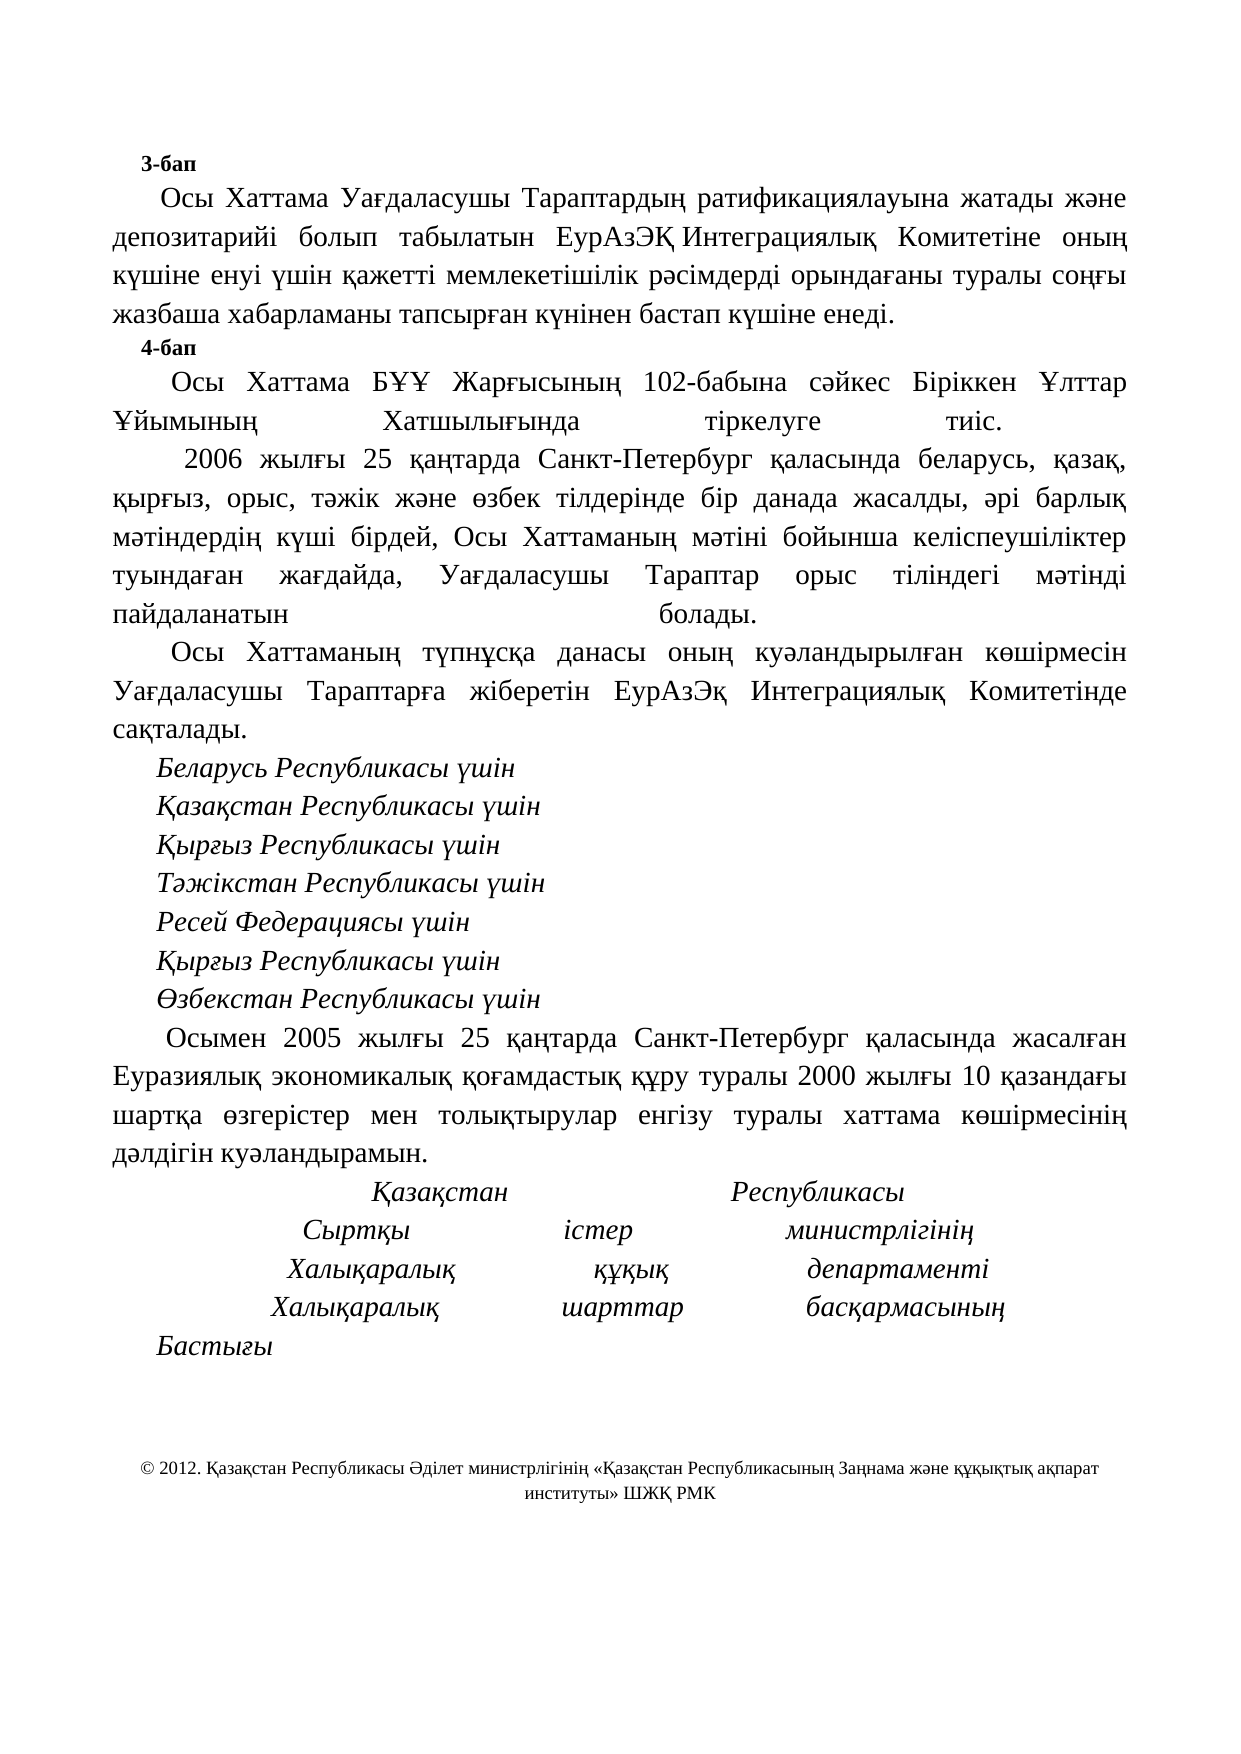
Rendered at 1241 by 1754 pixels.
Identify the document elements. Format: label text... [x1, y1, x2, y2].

text Беларусь Республикасы үшiн [112, 750, 1128, 783]
text Осы Хаттама Уағдаласушы Тараптардың ратификациялауына жатады және депозитарийi болып табылатын ЕурАзЭҚ Интеграциялық Комитетiне оның күшiне енуi үшiн қажеттi мемлекетiшiлiк рәсiмдердi орындағаны туралы соңғы жазбаша хабарламаны тапсырған күнiнен бастап күшiне енедi. [112, 180, 1128, 329]
text Ресей Федерациясы үшін [112, 904, 1128, 938]
text Қырғыз Республикасы үшiн [112, 943, 1128, 976]
text Қырғыз Республикасы үшiн [112, 827, 1128, 861]
text Өзбекстан Республикасы үшiн [112, 981, 1128, 1015]
text Осымен 2005 жылғы 25 қаңтарда Санкт-Петербург қаласында жасалған Еуразиялық экономикалық қоғамдастық құру туралы 2000 жылғы 10 қазандағы шартқа өзгерістер мен толықтырулар енгізу туралы хаттама көшірмесінің дәлдігін куәландырамын. [112, 1020, 1128, 1169]
text © 2012. Қазақстан Республикасы Әділет министрлігінің «Қазақстан Республикасының Заңнама және құқықтық ақпарат институты» ШЖҚ РМК [112, 1457, 1128, 1504]
text Қазақстан Республикасы үшiн [112, 788, 1128, 822]
text 4-бап [112, 334, 1128, 361]
text 3-бап [112, 150, 1128, 176]
text Тәжiкстан Республикасы үшiн [112, 866, 1128, 899]
text Қазақстан Республикасы Сыртқы iстер министрлігінің Халықаралық құқық департаментi Халықаралық шарттар басқармасының Бастығы [112, 1174, 1128, 1362]
text Осы Хаттама БҰҰ Жарғысының 102-бабына сәйкес Бiрiккен Ұлттар Ұйымының Хатшылығында тiркелуге тиiс. 2006 жылғы 25 қаңтарда Санкт-Петербург қаласында беларусь, қазақ, қырғыз, орыс, тәжiк және өзбек тiлдерiнде бiр данада жасалды, әрi барлық мәтiндердiң күшi бiрдей, Осы Хаттаманың мәтiнi бойынша келiспеушiлiктер туындаған жағдайда, Уағдаласушы Тараптар орыс тiлiндегi мәтiндi пайдаланатын болады. Осы Хаттаманың түпнұсқа данасы оның куәландырылған көшiрмесiн Уағдаласушы Тараптарға жiберетiн ЕурАзЭқ Интеграциялық Комитетiнде сақталады. [112, 364, 1128, 745]
